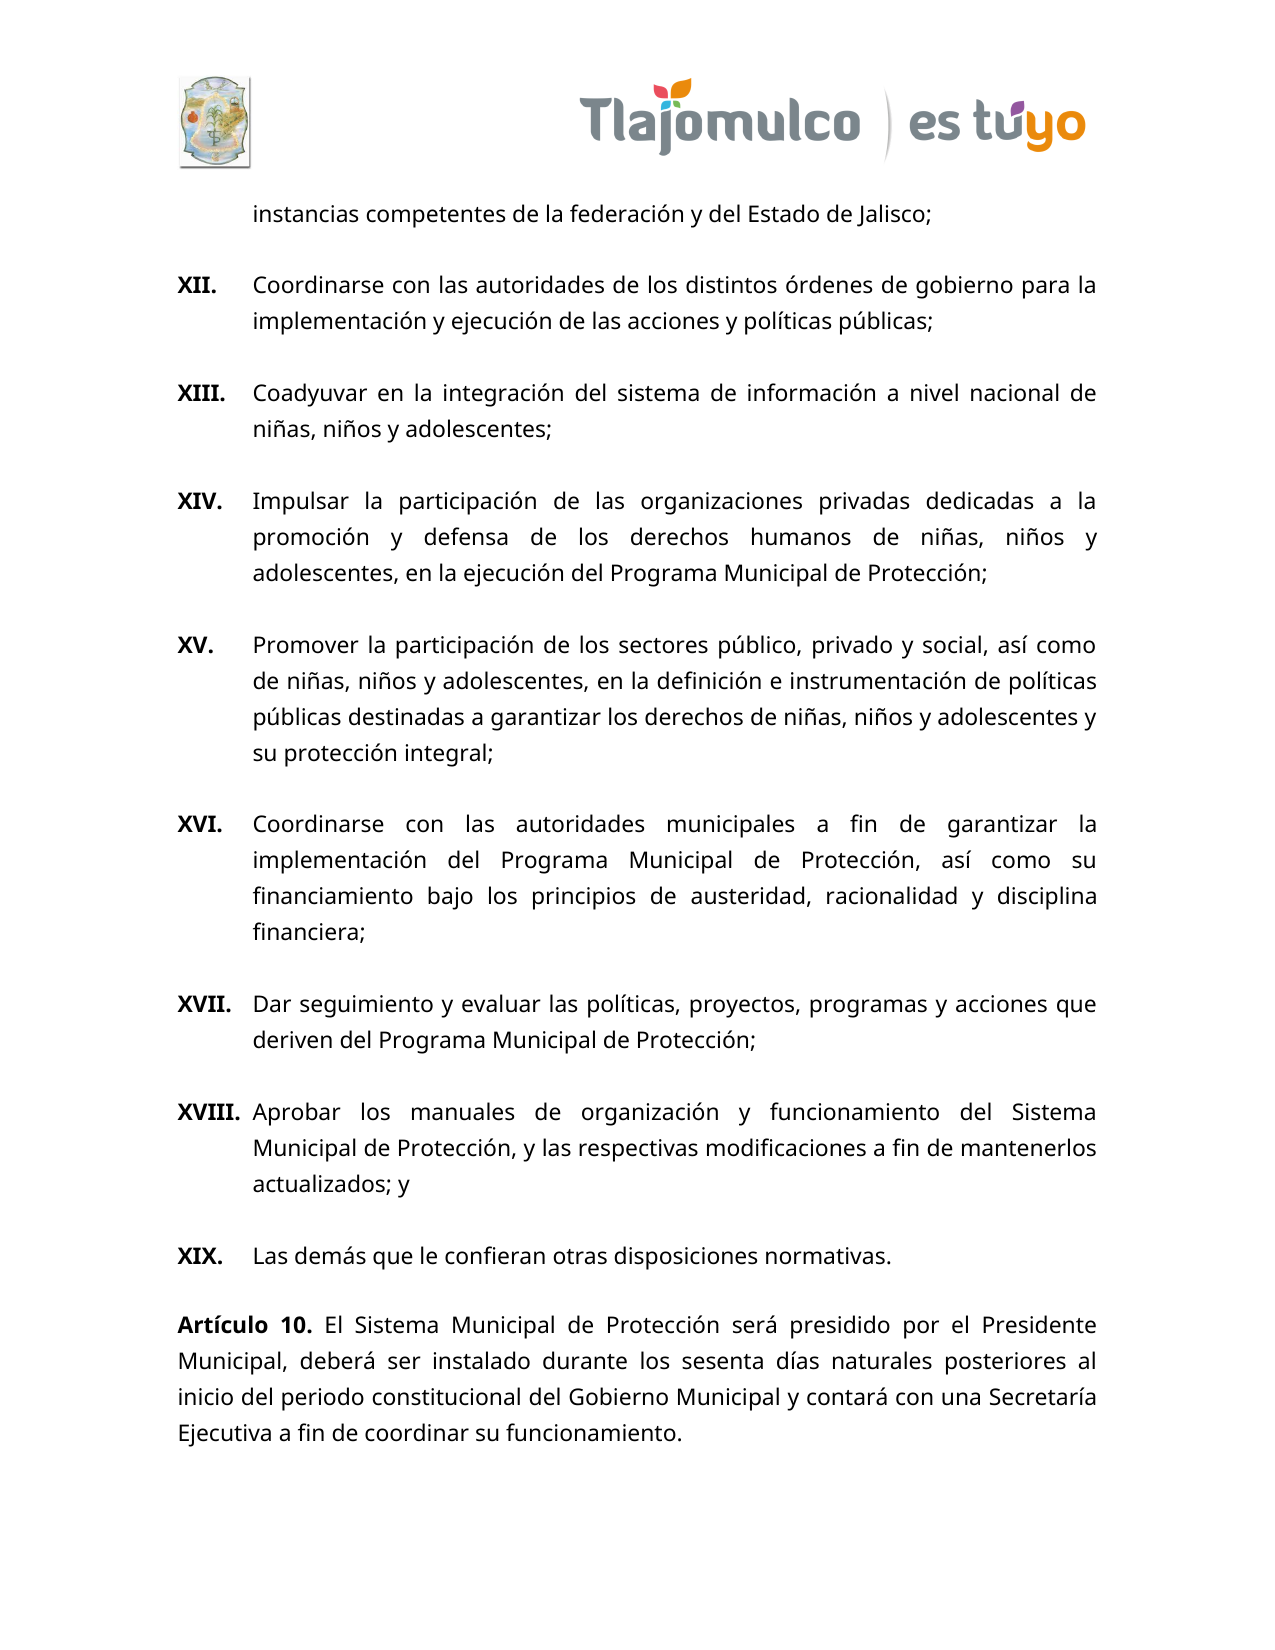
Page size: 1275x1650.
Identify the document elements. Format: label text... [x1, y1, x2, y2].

picture [177, 75, 253, 170]
list Coordinarse con las autoridades de los distintos órdenes de gobierno para la implementación y ejecución de las acciones y políticas públicas; [177, 269, 1098, 337]
list Aprobar los manuales de organización y funcionamiento del Sistema Municipal de Protección, y las respectivas modificaciones a fin de mantenerlos actualizados; y [177, 1096, 1098, 1199]
list Las demás que le confieran otras disposiciones normativas. [177, 1240, 1098, 1271]
list Coordinarse con las autoridades municipales a fin de garantizar la implementación del Programa Municipal de Protección, así como su financiamiento bajo los principios de austeridad, racionalidad y disciplina financiera; [177, 808, 1098, 947]
list Coadyuvar en la integración del sistema de información a nivel nacional de niñas, niños y adolescentes; [177, 377, 1098, 444]
picture [569, 75, 1098, 169]
text Artículo 10. El Sistema Municipal de Protección será presidido por el Presidente Municipal, deberá ser instalado durante los sesenta días naturales posteriores al inicio del periodo constitucional del Gobierno Municipal y contará con una Secretaría Ejecutiva a fin de coordinar su funcionamiento. [177, 1309, 1098, 1448]
list Dar seguimiento y evaluar las políticas, proyectos, programas y acciones que deriven del Programa Municipal de Protección; [177, 988, 1098, 1055]
list Impulsar la participación de las organizaciones privadas dedicadas a la promoción y defensa de los derechos humanos de niñas, niños y adolescentes, en la ejecución del Programa Municipal de Protección; [177, 485, 1098, 588]
list Promover la participación de los sectores público, privado y social, así como de niñas, niños y adolescentes, en la definición e instrumentación de políticas públicas destinadas a garantizar los derechos de niñas, niños y adolescentes y su protección integral; [177, 629, 1098, 768]
